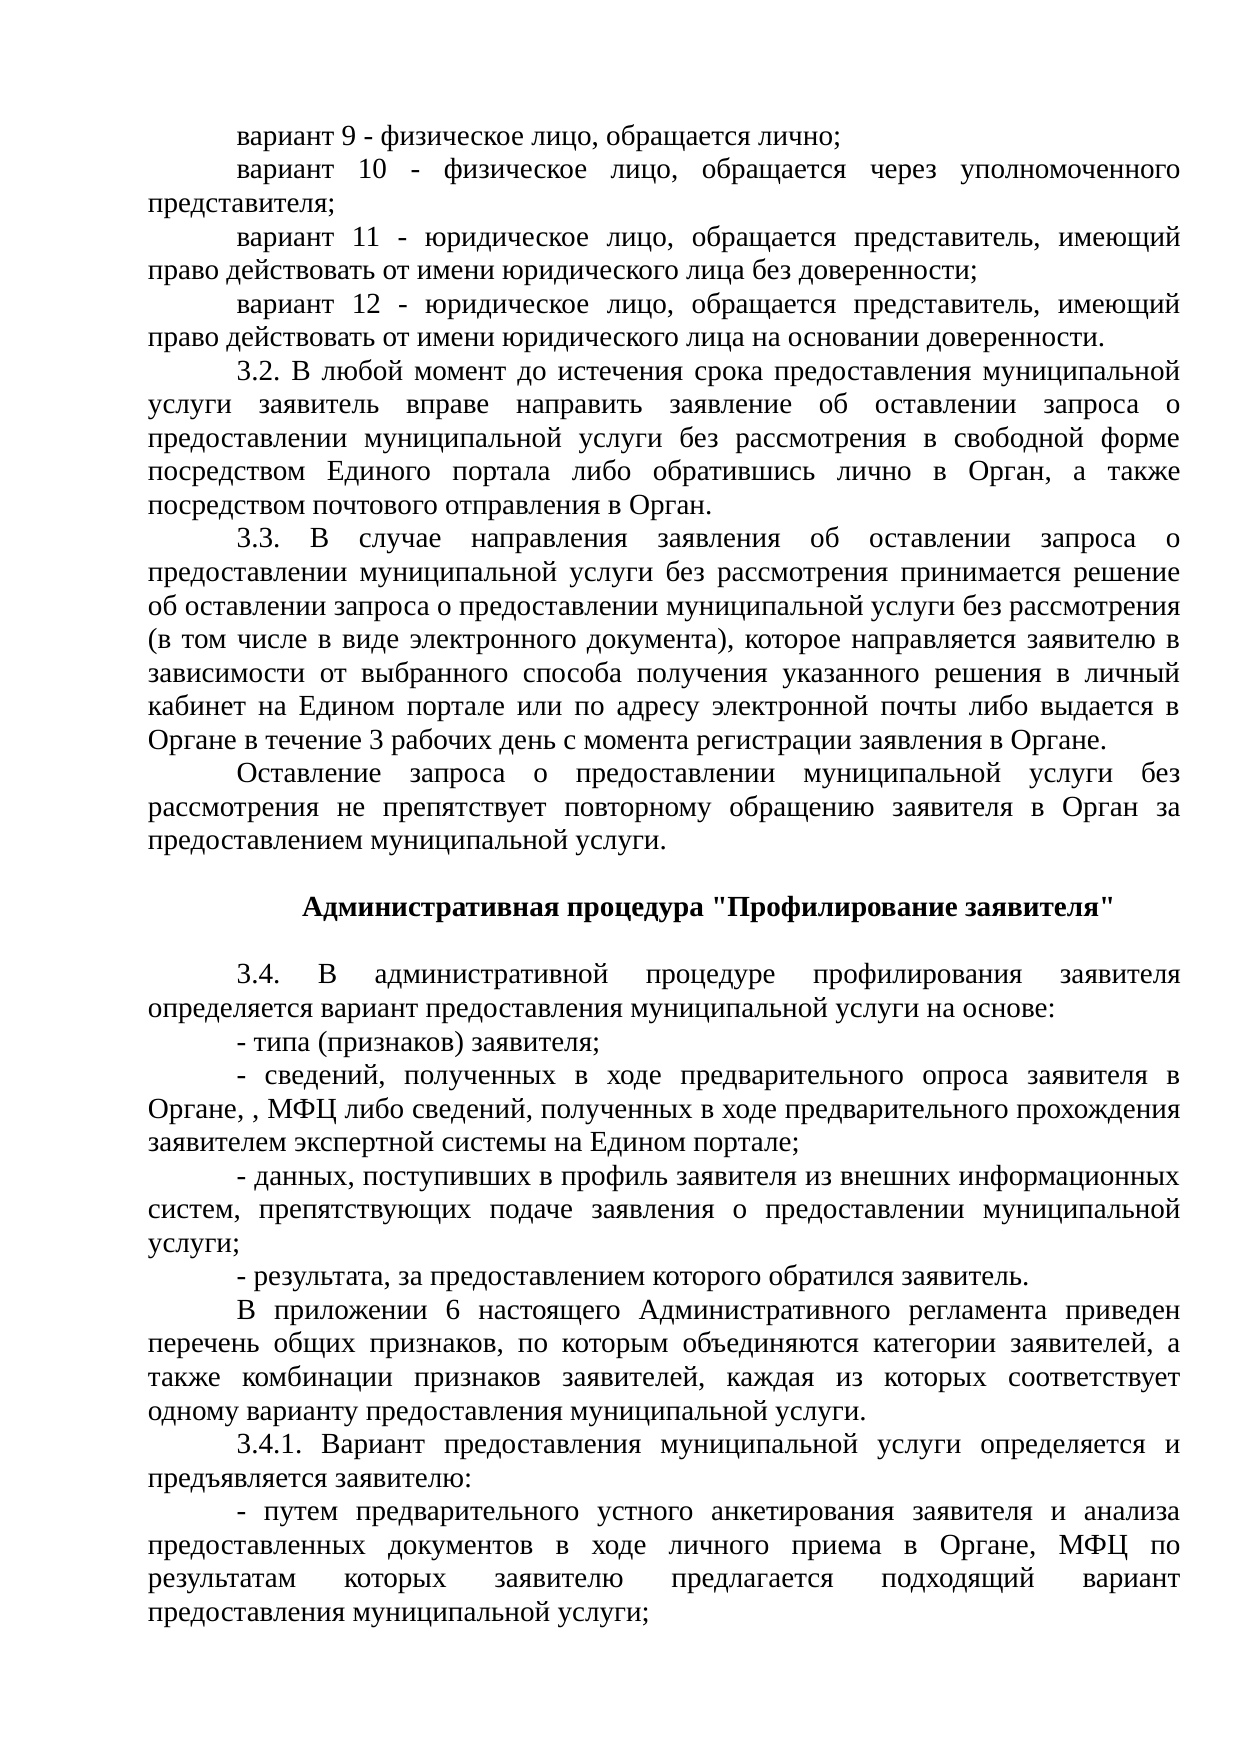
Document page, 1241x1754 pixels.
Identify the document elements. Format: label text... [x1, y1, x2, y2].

text вариант 11 - юридическое лицо, обращается представитель, имеющий право действовать от имени юридического лица без доверенности; [148, 219, 1181, 286]
text - типа (признаков) заявителя; [148, 1024, 1181, 1057]
text Административная процедура "Профилирование заявителя" [148, 889, 1181, 923]
text вариант 10 - физическое лицо, обращается через уполномоченного представителя; [148, 152, 1181, 219]
text - сведений, полученных в ходе предварительного опроса заявителя в Органе, , МФЦ либо сведений, полученных в ходе предварительного прохождения заявителем экспертной системы на Едином портале; [148, 1057, 1181, 1158]
text - результата, за предоставлением которого обратился заявитель. [148, 1258, 1181, 1292]
text Оставление запроса о предоставлении муниципальной услуги без рассмотрения не препятствует повторному обращению заявителя в Орган за предоставлением муниципальной услуги. [148, 755, 1181, 856]
text вариант 9 - физическое лицо, обращается лично; [148, 118, 1181, 152]
text - путем предварительного устного анкетирования заявителя и анализа предоставленных документов в ходе личного приема в Органе, МФЦ по результатам которых заявителю предлагается подходящий вариант предоставления муниципальной услуги; [148, 1493, 1181, 1627]
text 3.4.1. Вариант предоставления муниципальной услуги определяется и предъявляется заявителю: [148, 1426, 1181, 1493]
text - данных, поступивших в профиль заявителя из внешних информационных систем, препятствующих подаче заявления о предоставлении муниципальной услуги; [148, 1158, 1181, 1258]
text 3.2. В любой момент до истечения срока предоставления муниципальной услуги заявитель вправе направить заявление об оставлении запроса о предоставлении муниципальной услуги без рассмотрения в свободной форме посредством Единого портала либо обратившись лично в Орган, а также посредством почтового отправления в Орган. [148, 353, 1181, 521]
text 3.4. В административной процедуре профилирования заявителя определяется вариант предоставления муниципальной услуги на основе: [148, 957, 1181, 1024]
text 3.3. В случае направления заявления об оставлении запроса о предоставлении муниципальной услуги без рассмотрения принимается решение об оставлении запроса о предоставлении муниципальной услуги без рассмотрения (в том числе в виде электронного документа), которое направляется заявителю в зависимости от выбранного способа получения указанного решения в личный кабинет на Едином портале или по адресу электронной почты либо выдается в Органе в течение 3 рабочих день с момента регистрации заявления в Органе. [148, 521, 1181, 755]
text вариант 12 - юридическое лицо, обращается представитель, имеющий право действовать от имени юридического лица на основании доверенности. [148, 286, 1181, 353]
text В приложении 6 настоящего Административного регламента приведен перечень общих признаков, по которым объединяются категории заявителей, а также комбинации признаков заявителей, каждая из которых соответствует одному варианту предоставления муниципальной услуги. [148, 1292, 1181, 1426]
